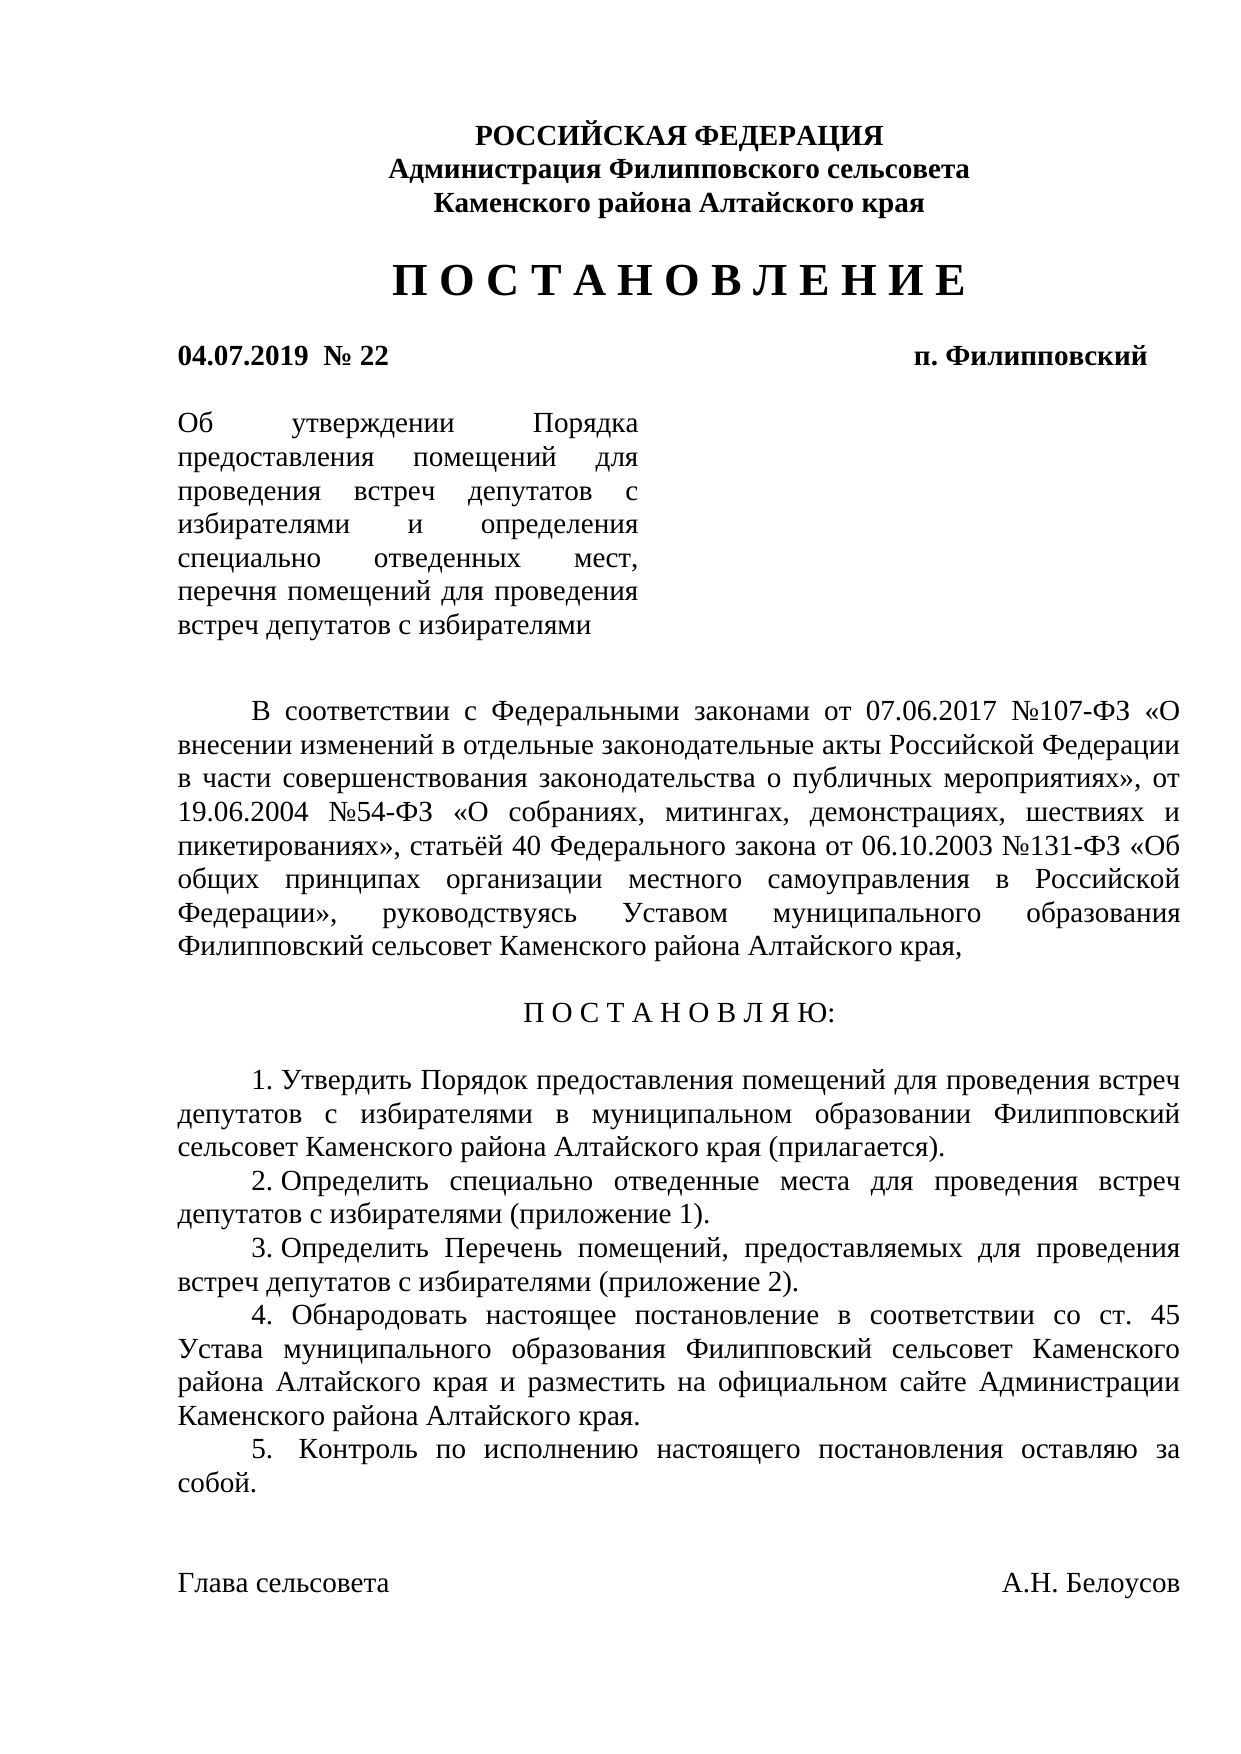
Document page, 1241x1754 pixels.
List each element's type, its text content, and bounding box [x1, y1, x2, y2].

list Контроль по исполнению настоящего постановления оставляю за собой. [177, 1431, 1181, 1498]
list Утвердить Порядок предоставления помещений для проведения встреч депутатов с избирателями в муниципальном образовании Филипповский сельсовет Каменского района Алтайского края (прилагается). [177, 1062, 1181, 1163]
text Администрация Филипповского сельсовета [177, 152, 1181, 185]
text РОССИЙСКАЯ ФЕДЕРАЦИЯ [177, 118, 1181, 152]
list Определить Перечень помещений, предоставляемых для проведения встреч депутатов с избирателями (приложение 2). [177, 1230, 1181, 1297]
text В соответствии с Федеральными законами от 07.06.2017 №107-ФЗ «О внесении изменений в отдельные законодательные акты Российской Федерации в части совершенствования законодательства о публичных мероприятиях», от 19.06.2004 №54-ФЗ «О собраниях, митингах, демонстрациях, шествиях и пикетированиях», статьёй 40 Федерального закона от 06.10.2003 №131-ФЗ «Об общих принципах организации местного самоуправления в Российской Федерации», руководствуясь Уставом муниципального образования Филипповский сельсовет Каменского района Алтайского края, [177, 693, 1181, 962]
text 04.07.2019 № 22 п. Филипповский [177, 338, 1181, 372]
text Глава сельсовета А.Н. Белоусов [177, 1566, 1181, 1599]
text П О С Т А Н О В Л Я Ю: [177, 995, 1181, 1029]
text П О С Т А Н О В Л Е Н И Е [177, 252, 1181, 305]
text 4. Обнародовать настоящее постановление в соответствии со ст. 45 Устава муниципального образования Филипповский сельсовет Каменского района Алтайского края и разместить на официальном сайте Администрации Каменского района Алтайского края. [177, 1297, 1181, 1431]
list Определить специально отведенные места для проведения встреч депутатов с избирателями (приложение 1). [177, 1163, 1181, 1230]
table_header Об утверждении Порядка предоставления помещений для проведения встреч депутатов с избирателями и определения специально отведенных мест, перечня помещений для проведения встреч депутатов с избирателями [166, 406, 650, 640]
text Каменского района Алтайского края [177, 185, 1181, 219]
